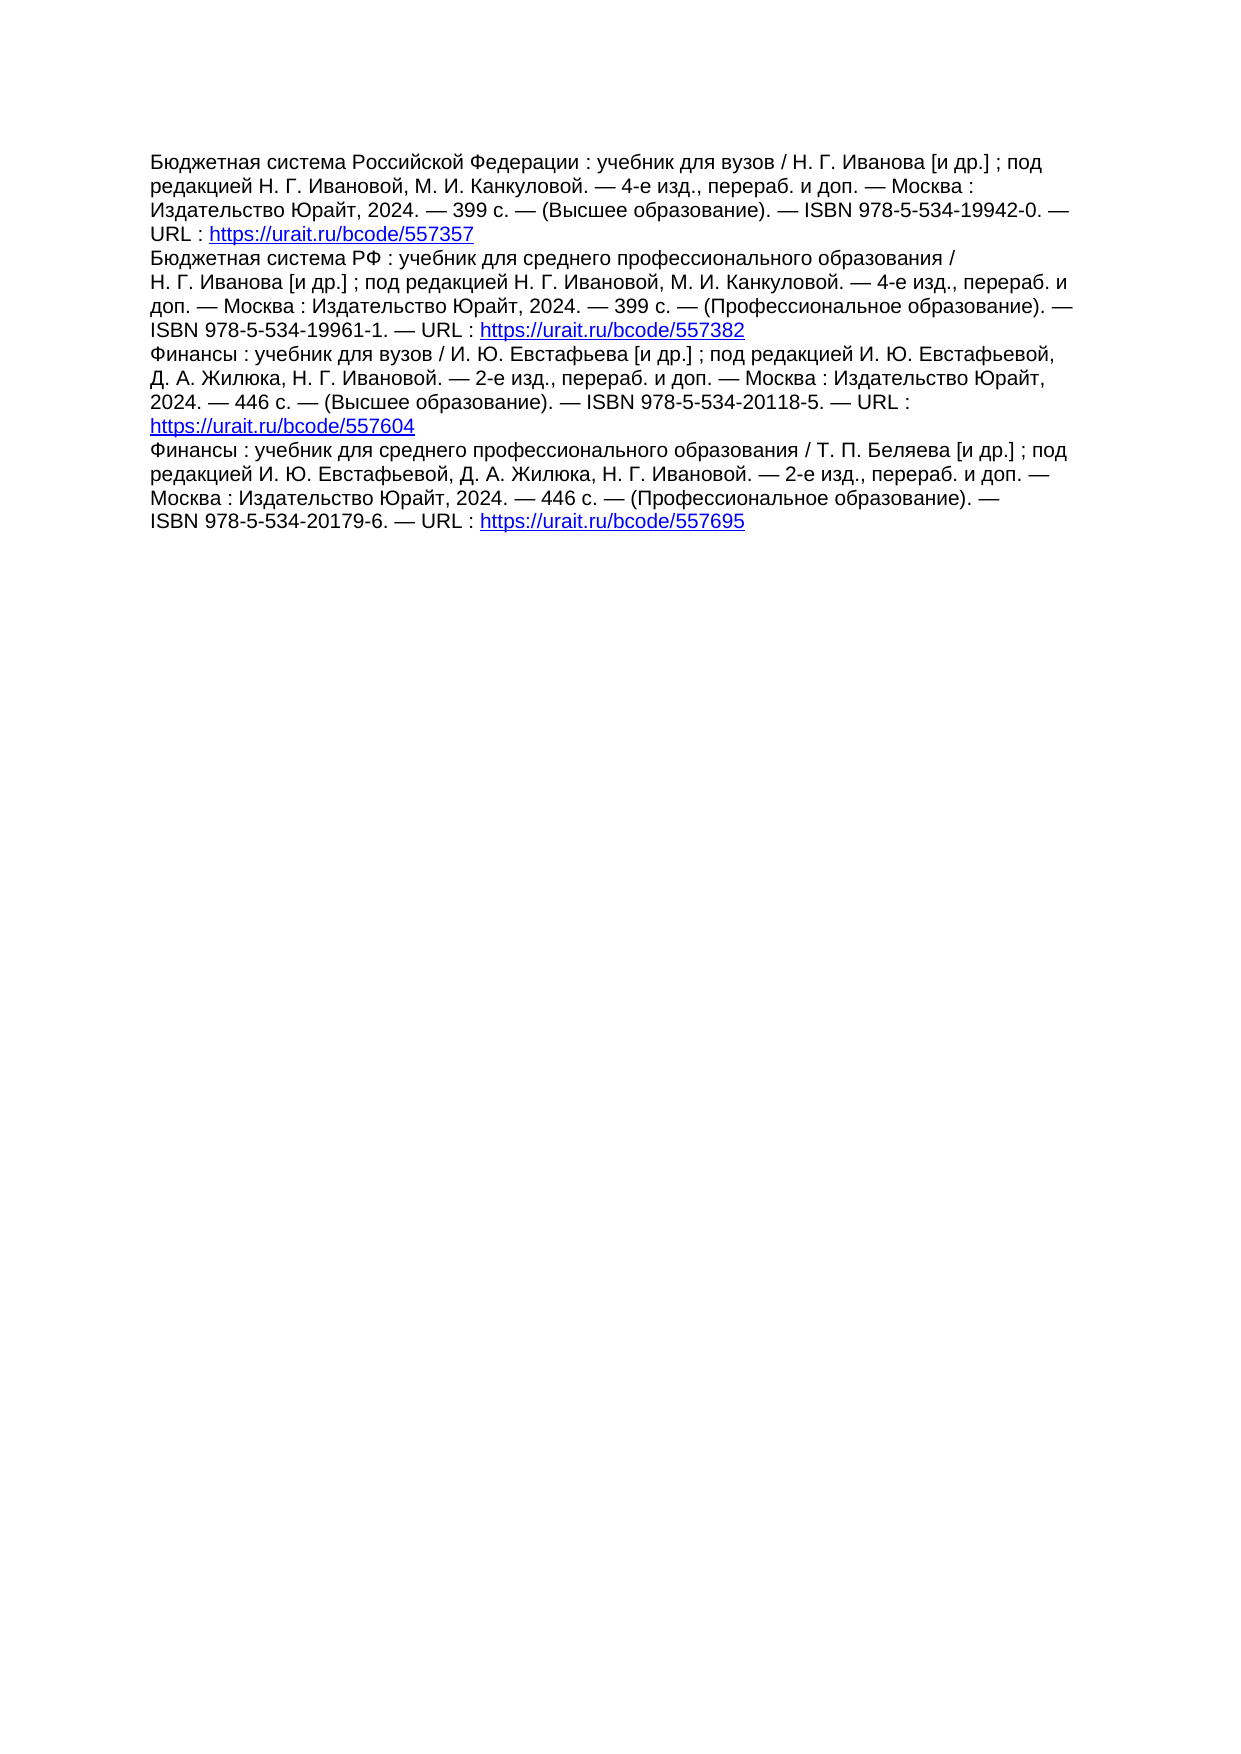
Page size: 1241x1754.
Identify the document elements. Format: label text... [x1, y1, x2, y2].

text Финансы : учебник для среднего профессионального образования / Т. П. Беляева [и др.] ; под редакцией И. Ю. Евстафьевой, Д. А. Жилюка, Н. Г. Ивановой. — 2-е изд., перераб. и доп. — Москва : Издательство Юрайт, 2024. — 446 с. — (Профессиональное образование). — ISBN 978-5-534-20179-6. — URL : https://urait.ru/bcode/557695 [150, 437, 1090, 533]
text Бюджетная система Российской Федерации : учебник для вузов / Н. Г. Иванова [и др.] ; под редакцией Н. Г. Ивановой, М. И. Канкуловой. — 4-е изд., перераб. и доп. — Москва : Издательство Юрайт, 2024. — 399 с. — (Высшее образование). — ISBN 978-5-534-19942-0. — URL : https://urait.ru/bcode/557357 [150, 150, 1090, 246]
text Финансы : учебник для вузов / И. Ю. Евстафьева [и др.] ; под редакцией И. Ю. Евстафьевой, Д. А. Жилюка, Н. Г. Ивановой. — 2-е изд., перераб. и доп. — Москва : Издательство Юрайт, 2024. — 446 с. — (Высшее образование). — ISBN 978-5-534-20118-5. — URL : https://urait.ru/bcode/557604 [150, 342, 1090, 437]
text Бюджетная система РФ : учебник для среднего профессионального образования / Н. Г. Иванова [и др.] ; под редакцией Н. Г. Ивановой, М. И. Канкуловой. — 4-е изд., перераб. и доп. — Москва : Издательство Юрайт, 2024. — 399 с. — (Профессиональное образование). — ISBN 978-5-534-19961-1. — URL : https://urait.ru/bcode/557382 [150, 246, 1090, 342]
